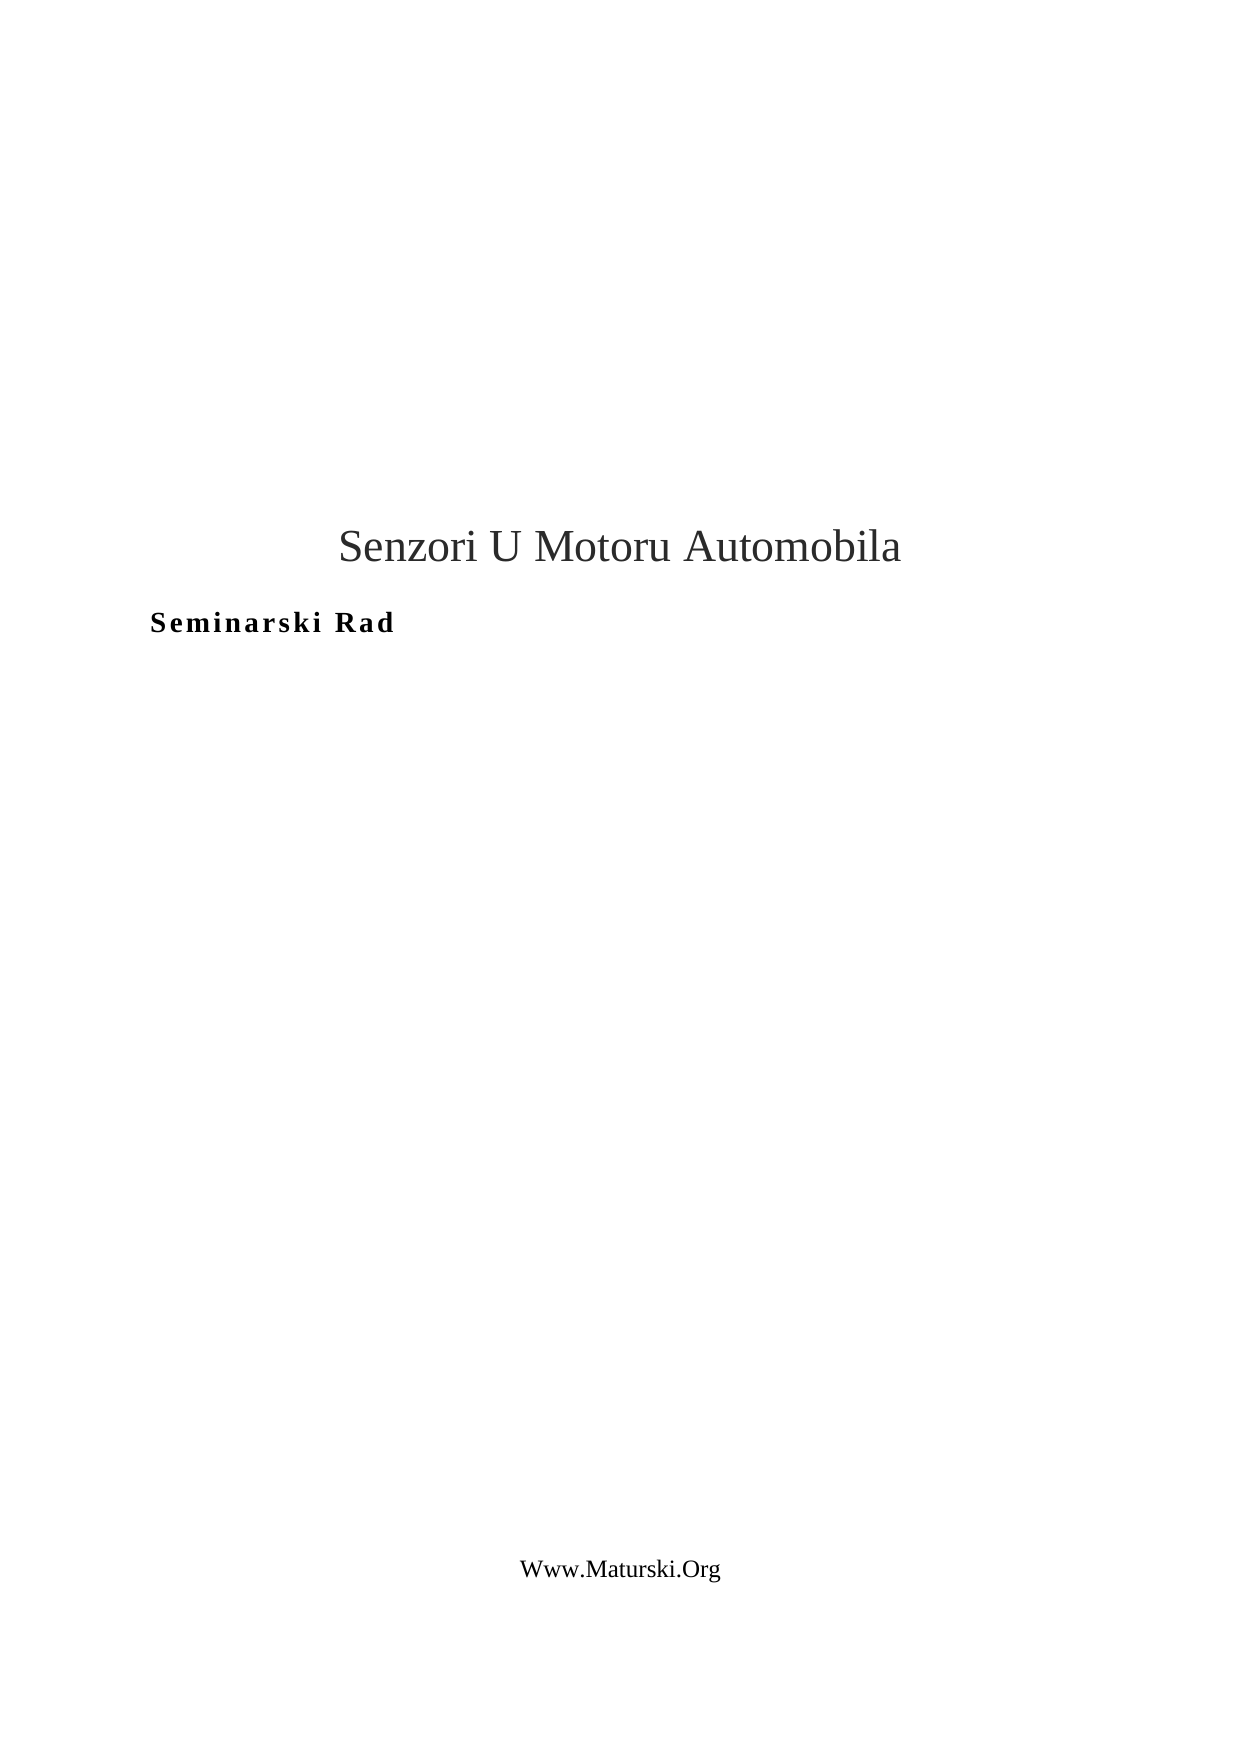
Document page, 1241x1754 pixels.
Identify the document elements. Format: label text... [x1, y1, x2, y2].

text Www.Maturski.Org [150, 1554, 1090, 1583]
text Seminarski Rad [150, 605, 1090, 639]
text Senzori U Motoru Automobila [150, 519, 1090, 572]
